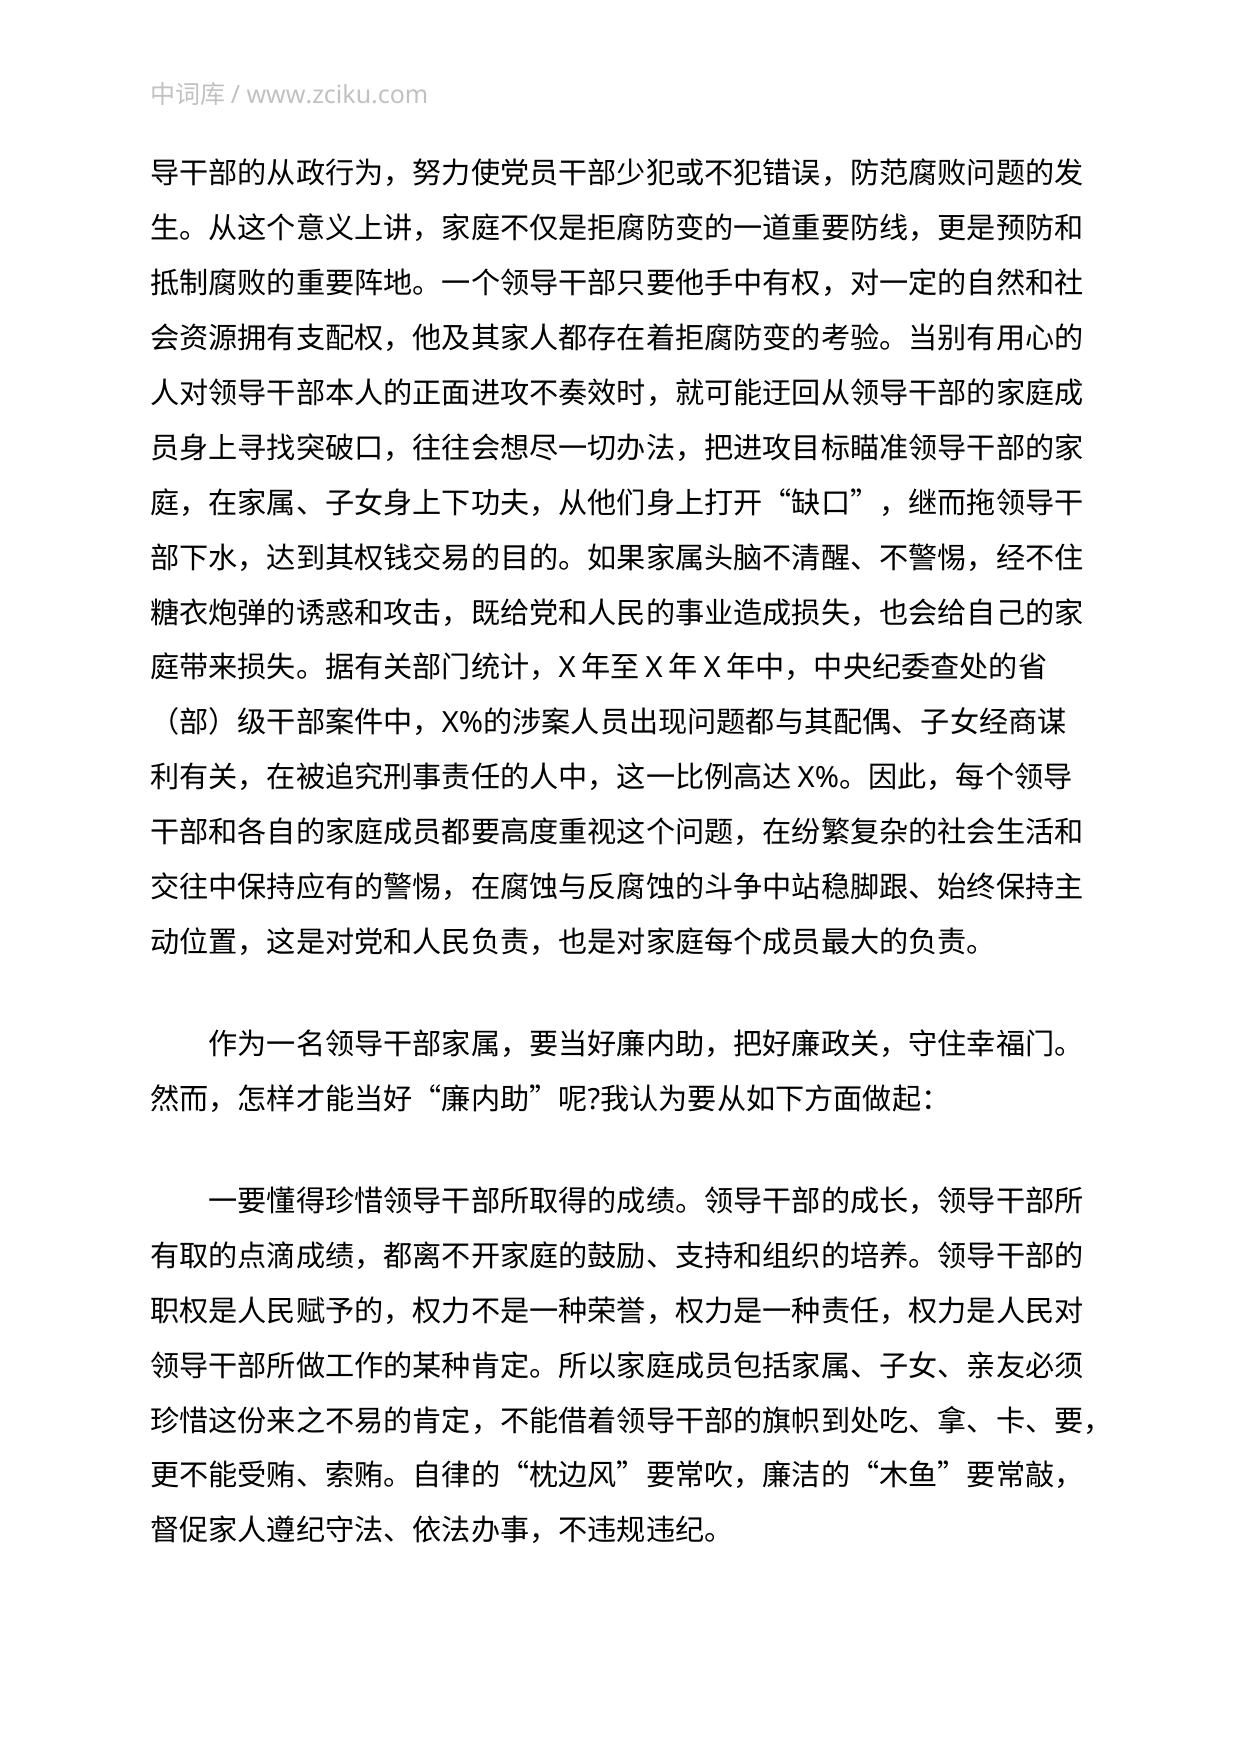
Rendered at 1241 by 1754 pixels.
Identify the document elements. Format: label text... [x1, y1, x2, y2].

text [150, 150, 1090, 961]
text 作为一名领导干部家属，要当好廉内助，把好廉政关，守住幸福门。然而，怎样才能当好“廉内助”呢?我认为要从如下方面做起： [150, 1021, 1090, 1118]
text 一要懂得珍惜领导干部所取得的成绩。领导干部的成长，领导干部所有取的点滴成绩，都离不开家庭的鼓励、支持和组织的培养。领导干部的职权是人民赋予的，权力不是一种荣誉，权力是一种责任，权力是人民对领导干部所做工作的某种肯定。所以家庭成员包括家属、子女、亲友必须珍惜这份来之不易的肯定，不能借着领导干部的旗帜到处吃、拿、卡、要，更不能受贿、索贿。自律的“枕边风”要常吹，廉洁的“木鱼”要常敲，督促家人遵纪守法、依法办事，不违规违纪。 [150, 1177, 1090, 1549]
